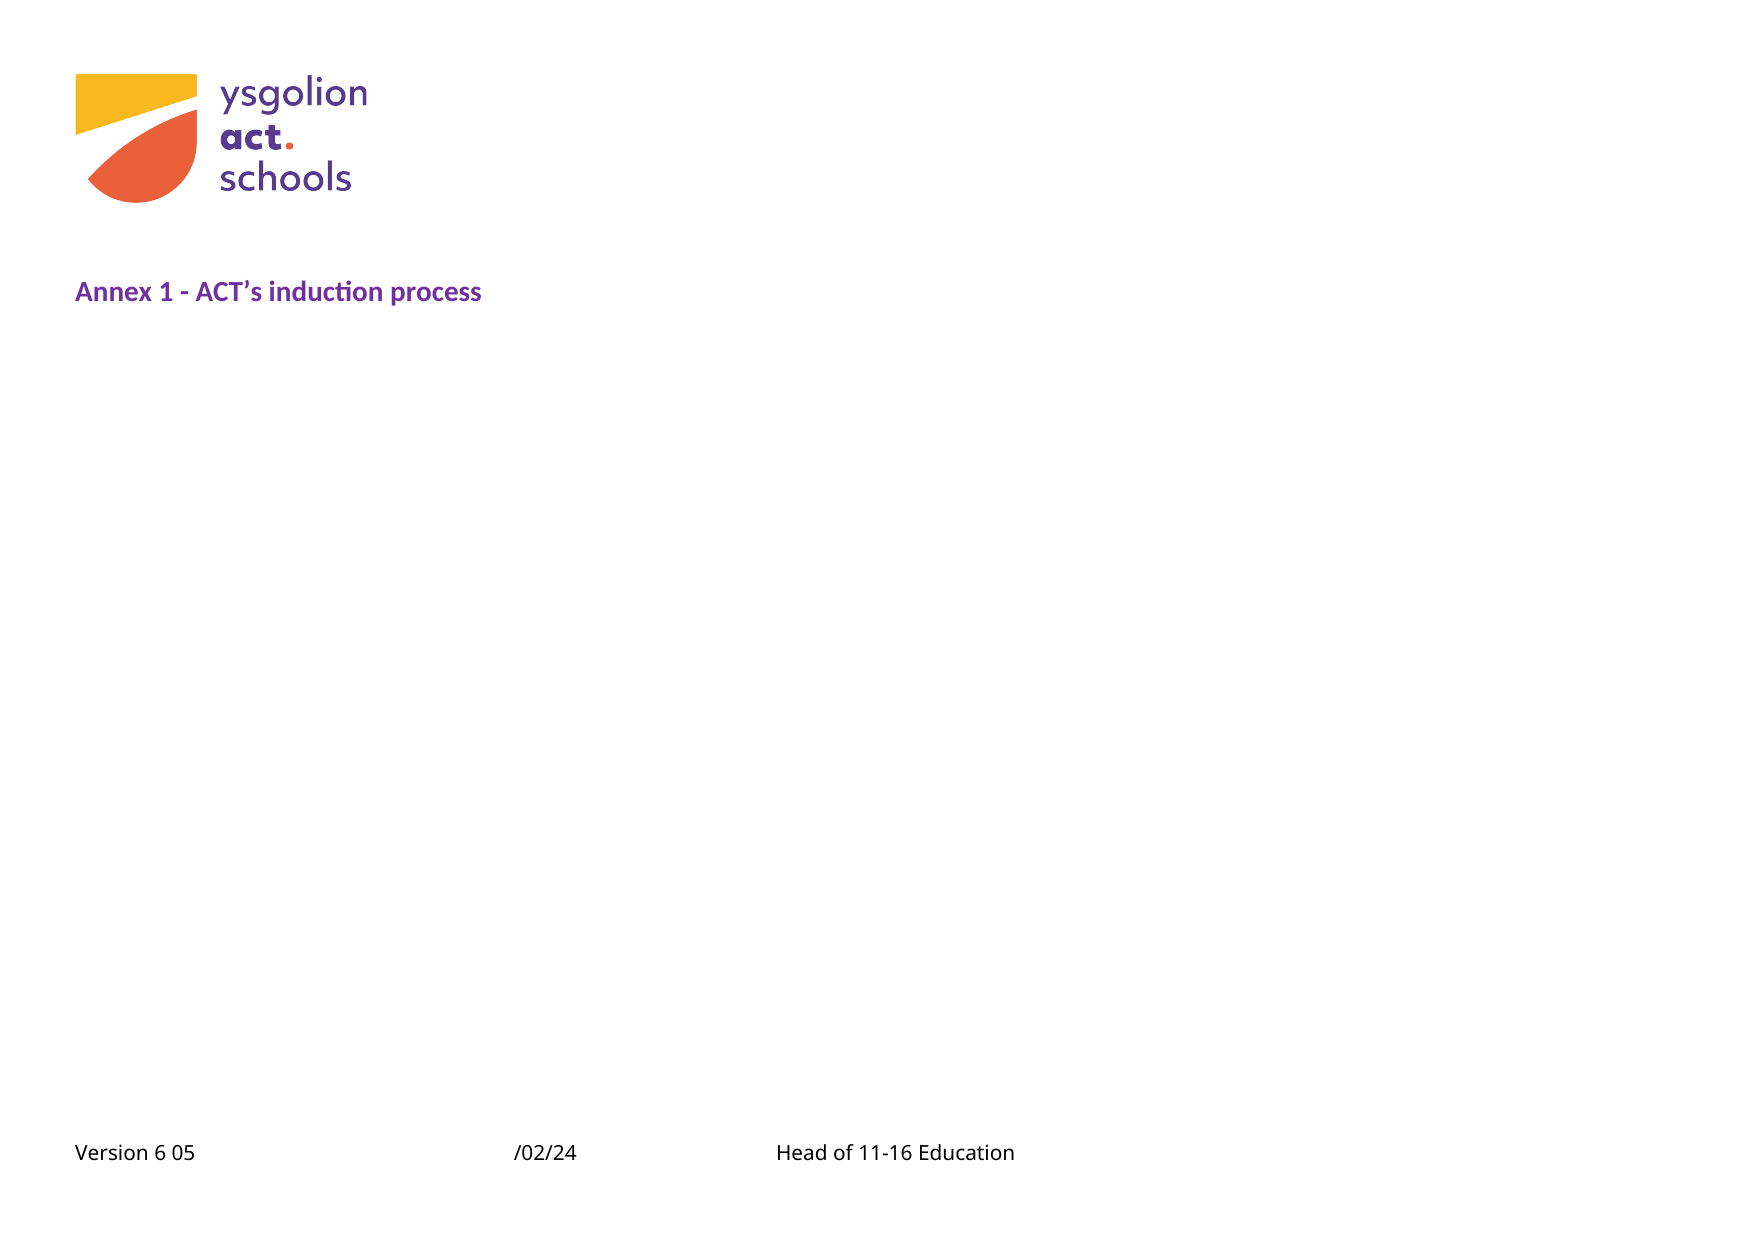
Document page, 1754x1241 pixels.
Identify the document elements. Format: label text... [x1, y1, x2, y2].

picture [75, 74, 367, 203]
text Annex 1 - ACT’s induction process [75, 273, 1679, 308]
